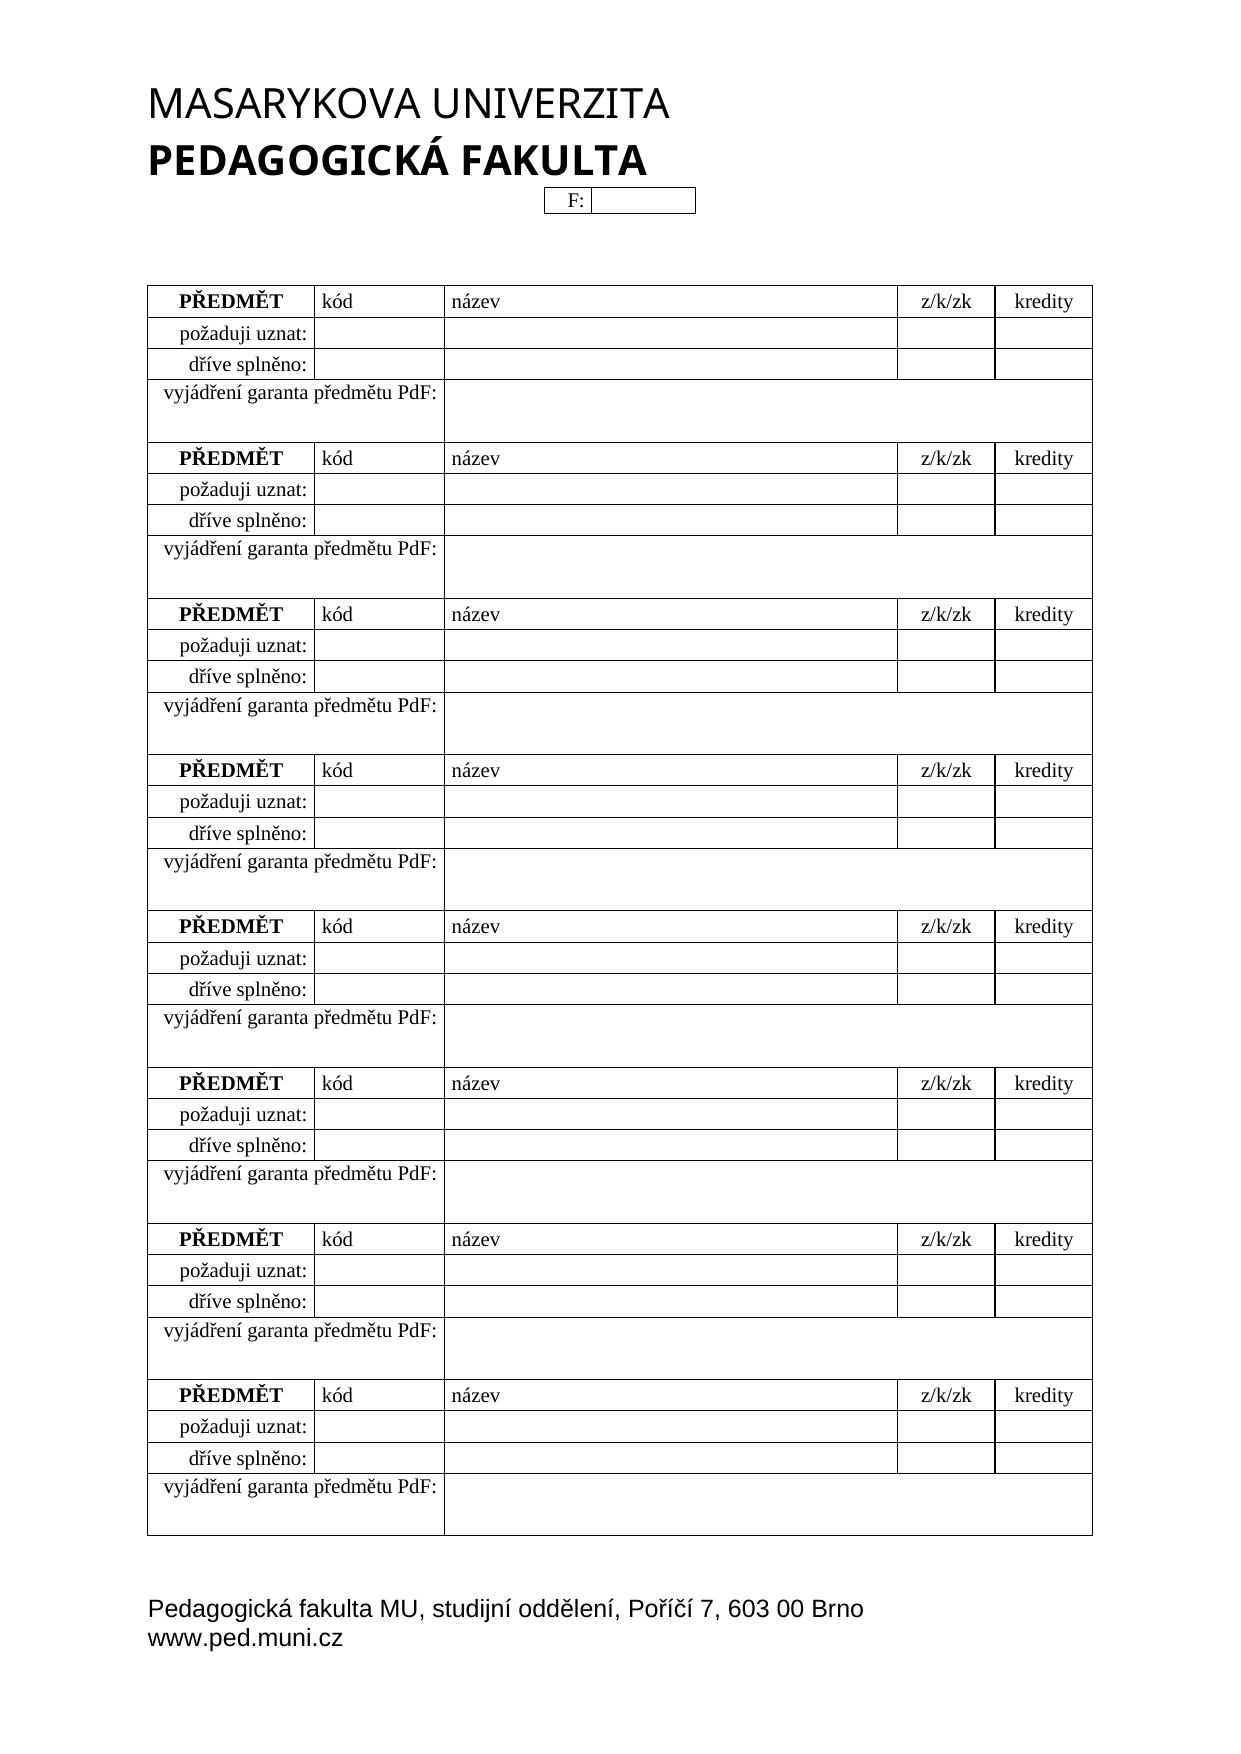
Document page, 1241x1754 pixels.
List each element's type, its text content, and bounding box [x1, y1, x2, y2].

table_cell [898, 630, 994, 660]
table_cell kód [315, 755, 444, 785]
table_cell [445, 505, 897, 535]
table_cell dříve splněno: [148, 661, 314, 692]
table_cell [996, 1255, 1092, 1285]
table_header PŘEDMĚT [148, 286, 314, 317]
table_cell [996, 474, 1092, 504]
table_cell [898, 474, 994, 504]
table_cell dříve splněno: [148, 505, 314, 535]
table_cell [996, 974, 1092, 1004]
table_cell [445, 661, 897, 692]
table_cell název [445, 911, 897, 942]
table_cell [898, 1411, 994, 1442]
table_cell [315, 349, 444, 379]
table_cell [315, 661, 444, 692]
table_cell PŘEDMĚT [148, 911, 314, 942]
table_cell kredity [996, 1068, 1092, 1098]
table_cell [898, 349, 994, 379]
table_cell požaduji uznat: [148, 1099, 314, 1129]
table_cell [445, 943, 897, 973]
table_cell [445, 1099, 897, 1129]
table_cell dříve splněno: [148, 1286, 314, 1317]
table_cell [315, 630, 444, 660]
table_cell z/k/zk [898, 599, 994, 629]
table_cell [445, 1286, 897, 1317]
table_cell [996, 1411, 1092, 1442]
table_cell vyjádření garanta předmětu PdF: [148, 380, 444, 442]
table_cell název [445, 755, 897, 785]
table_cell [445, 318, 897, 348]
table_cell [315, 505, 444, 535]
table_cell [445, 349, 897, 379]
table_cell PŘEDMĚT [148, 1068, 314, 1098]
table_cell [445, 536, 1092, 598]
table_cell [445, 1161, 1092, 1223]
table_cell [898, 818, 994, 848]
table_cell [996, 630, 1092, 660]
table_cell požaduji uznat: [148, 1255, 314, 1285]
table_cell [996, 943, 1092, 973]
table_cell [898, 661, 994, 692]
table_cell dříve splněno: [148, 349, 314, 379]
table_cell dříve splněno: [148, 818, 314, 848]
table_cell kredity [996, 443, 1092, 473]
table_cell [996, 1443, 1092, 1473]
table_cell [315, 786, 444, 817]
table_cell [996, 318, 1092, 348]
table_cell [445, 1318, 1092, 1379]
table_cell kredity [996, 755, 1092, 785]
table_cell požaduji uznat: [148, 318, 314, 348]
table_cell [445, 1255, 897, 1285]
table_cell kredity [996, 1224, 1092, 1254]
table_cell kód [315, 1068, 444, 1098]
table_cell [445, 849, 1092, 910]
table_cell [996, 786, 1092, 817]
table_header kredity [996, 286, 1092, 317]
table_cell kredity [996, 599, 1092, 629]
table_cell [315, 1411, 444, 1442]
table_cell [445, 1411, 897, 1442]
table_cell dříve splněno: [148, 974, 314, 1004]
table_cell [445, 630, 897, 660]
table_cell [445, 1474, 1092, 1535]
table_cell název [445, 599, 897, 629]
table_cell kód [315, 911, 444, 942]
table_cell kód [315, 1224, 444, 1254]
table_cell [445, 1130, 897, 1160]
table_cell vyjádření garanta předmětu PdF: [148, 536, 444, 598]
table_cell PŘEDMĚT [148, 443, 314, 473]
table_cell [898, 786, 994, 817]
table_cell [445, 474, 897, 504]
table_cell vyjádření garanta předmětu PdF: [148, 1005, 444, 1067]
table_cell vyjádření garanta předmětu PdF: [148, 1474, 444, 1535]
table_cell PŘEDMĚT [148, 599, 314, 629]
table_cell [996, 349, 1092, 379]
table_cell vyjádření garanta předmětu PdF: [148, 1161, 444, 1223]
table_cell PŘEDMĚT [148, 1380, 314, 1410]
table_cell z/k/zk [898, 911, 994, 942]
table_cell kredity [996, 1380, 1092, 1410]
table_cell název [445, 443, 897, 473]
table_cell vyjádření garanta předmětu PdF: [148, 693, 444, 754]
table_cell [445, 818, 897, 848]
table_cell [996, 818, 1092, 848]
table_header název [445, 286, 897, 317]
table_cell [445, 380, 1092, 442]
table_cell [898, 1255, 994, 1285]
table_cell z/k/zk [898, 1068, 994, 1098]
table_cell název [445, 1224, 897, 1254]
table_header kód [315, 286, 444, 317]
table_cell z/k/zk [898, 1224, 994, 1254]
table_cell [315, 818, 444, 848]
table_cell z/k/zk [898, 1380, 994, 1410]
table_cell [315, 1099, 444, 1129]
table_cell [445, 974, 897, 1004]
table_cell [898, 1099, 994, 1129]
table_cell požaduji uznat: [148, 474, 314, 504]
table_cell [898, 1130, 994, 1160]
table_cell [898, 1286, 994, 1317]
table_cell vyjádření garanta předmětu PdF: [148, 1318, 444, 1379]
table_cell [445, 786, 897, 817]
table_cell PŘEDMĚT [148, 755, 314, 785]
table_cell [996, 1099, 1092, 1129]
table_cell [315, 1255, 444, 1285]
table_cell z/k/zk [898, 443, 994, 473]
table_cell kód [315, 443, 444, 473]
table_cell [898, 505, 994, 535]
table_cell [315, 943, 444, 973]
table_cell [898, 943, 994, 973]
table_cell [898, 974, 994, 1004]
table_cell název [445, 1068, 897, 1098]
table_cell z/k/zk [898, 755, 994, 785]
table_header z/k/zk [898, 286, 994, 317]
table_cell [315, 474, 444, 504]
table_cell [315, 1130, 444, 1160]
table_cell [315, 1443, 444, 1473]
table_cell [445, 1443, 897, 1473]
table_cell požaduji uznat: [148, 786, 314, 817]
table_cell [996, 505, 1092, 535]
table_cell [898, 318, 994, 348]
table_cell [545, 188, 591, 212]
table_cell požaduji uznat: [148, 943, 314, 973]
table_cell kód [315, 599, 444, 629]
table_cell [315, 974, 444, 1004]
table_cell kód [315, 1380, 444, 1410]
table_cell kredity [996, 911, 1092, 942]
table_cell [996, 661, 1092, 692]
table_cell vyjádření garanta předmětu PdF: [148, 849, 444, 910]
table_cell [592, 188, 695, 212]
table_cell požaduji uznat: [148, 1411, 314, 1442]
table_cell PŘEDMĚT [148, 1224, 314, 1254]
table_cell dříve splněno: [148, 1130, 314, 1160]
table_cell [996, 1130, 1092, 1160]
table_cell [315, 1286, 444, 1317]
table_cell dříve splněno: [148, 1443, 314, 1473]
table_cell požaduji uznat: [148, 630, 314, 660]
table_cell [445, 1005, 1092, 1067]
table_cell [898, 1443, 994, 1473]
table_cell [315, 318, 444, 348]
table_cell [996, 1286, 1092, 1317]
table_cell [445, 693, 1092, 754]
table_cell název [445, 1380, 897, 1410]
